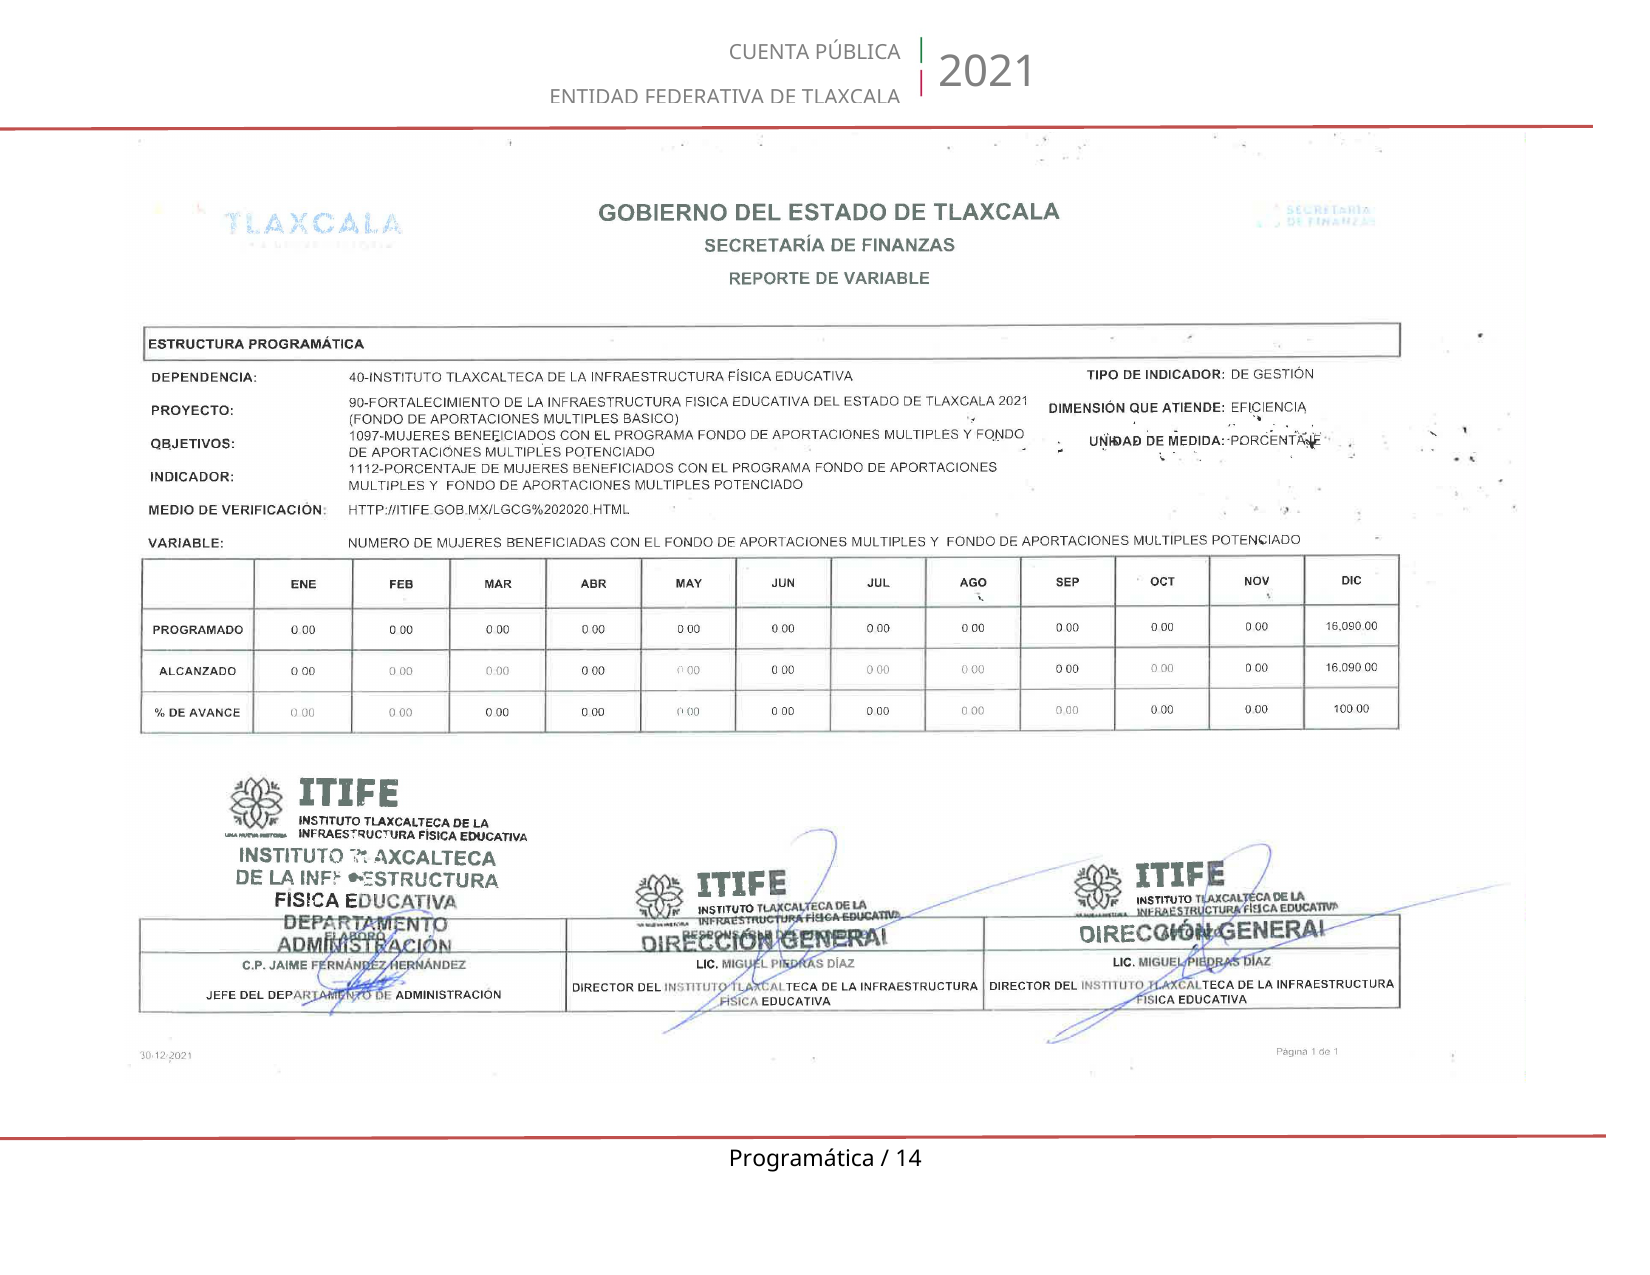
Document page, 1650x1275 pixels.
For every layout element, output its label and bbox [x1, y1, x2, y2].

picture [124, 132, 1526, 1083]
picture [915, 28, 932, 99]
